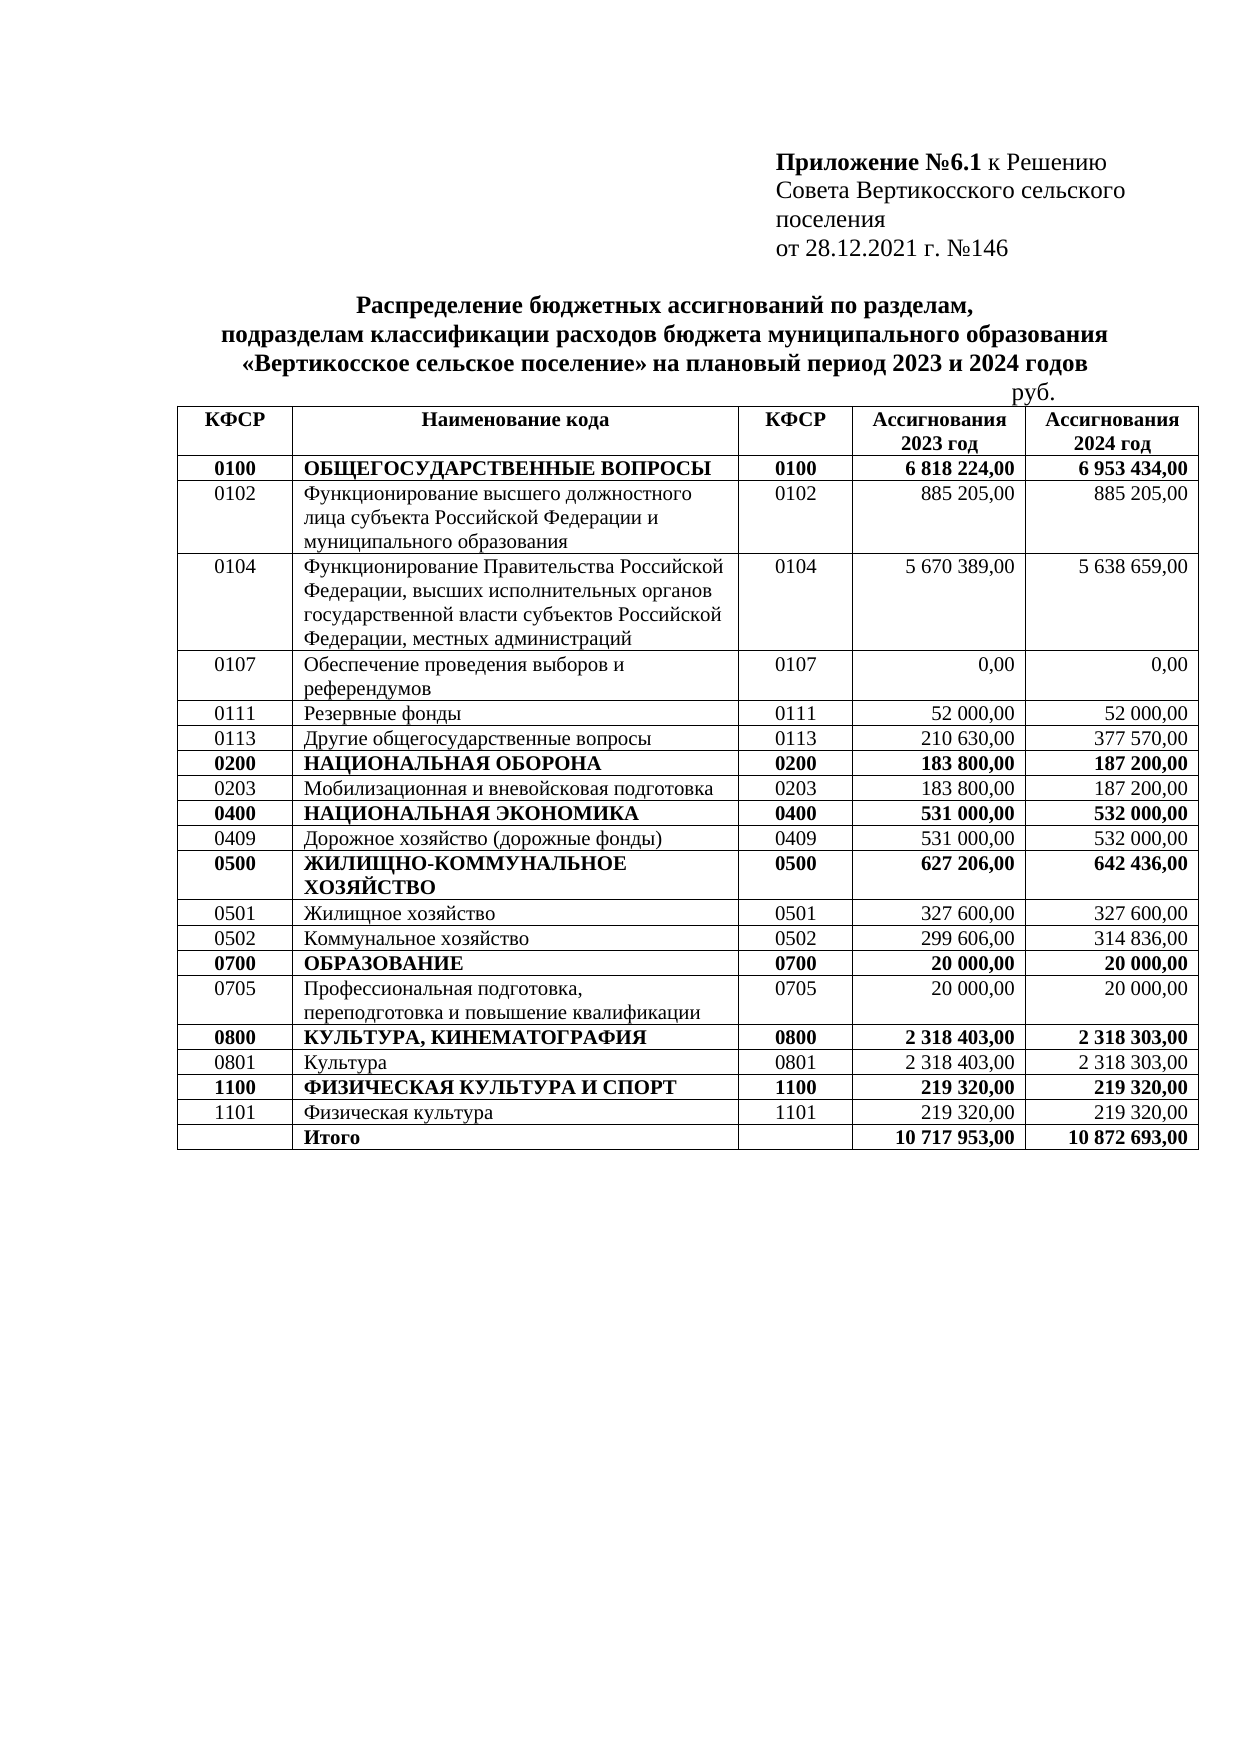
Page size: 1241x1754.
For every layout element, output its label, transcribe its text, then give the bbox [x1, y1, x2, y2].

table_cell 20 000,00 [1026, 976, 1198, 1024]
table_cell 0113 [178, 726, 292, 750]
table_cell 210 630,00 [853, 726, 1025, 750]
table_cell Другие общегосударственные вопросы [293, 726, 738, 750]
table_cell Профессиональная подготовка, переподготовка и повышение квалификации [293, 976, 738, 1024]
text руб. [177, 377, 1152, 406]
table_cell 0800 [178, 1025, 292, 1049]
table_cell ОБРАЗОВАНИЕ [293, 951, 738, 975]
table_header Ассигнования 2023 год [853, 407, 1025, 455]
table_cell Коммунальное хозяйство [293, 926, 738, 949]
table_cell КУЛЬТУРА, КИНЕМАТОГРАФИЯ [293, 1025, 738, 1049]
table_cell 219 320,00 [853, 1100, 1025, 1124]
table_cell 1101 [739, 1100, 852, 1124]
table_cell 10 872 693,00 [1026, 1125, 1198, 1149]
table_cell 0700 [739, 951, 852, 975]
table_cell 6 953 434,00 [1026, 456, 1198, 480]
table_cell НАЦИОНАЛЬНАЯ ОБОРОНА [293, 751, 738, 775]
table_cell 299 606,00 [853, 926, 1025, 949]
table_cell Жилищное хозяйство [293, 900, 738, 924]
table_cell 20 000,00 [853, 951, 1025, 975]
table_cell [739, 1125, 852, 1149]
table_cell 0801 [178, 1050, 292, 1074]
table_cell ОБЩЕГОСУДАРСТВЕННЫЕ ВОПРОСЫ [293, 456, 738, 480]
table_cell 1100 [178, 1075, 292, 1099]
table_cell 0203 [739, 776, 852, 800]
table_cell Итого [293, 1125, 738, 1149]
table_header Наименование кода [293, 407, 738, 455]
table_cell 183 800,00 [853, 751, 1025, 775]
table_cell 10 717 953,00 [853, 1125, 1025, 1149]
table_cell 0200 [178, 751, 292, 775]
table_cell 327 600,00 [853, 900, 1025, 924]
table_cell 0502 [178, 926, 292, 949]
table_cell Физическая культура [293, 1100, 738, 1124]
table_cell 5 670 389,00 [853, 554, 1025, 650]
table_cell 0100 [178, 456, 292, 480]
table_cell 531 000,00 [853, 801, 1025, 825]
table_cell 219 320,00 [1026, 1075, 1198, 1099]
table_cell 0111 [178, 701, 292, 725]
table_cell 885 205,00 [1026, 481, 1198, 553]
table_cell 377 570,00 [1026, 726, 1198, 750]
table_cell 0801 [739, 1050, 852, 1074]
table_cell 0705 [178, 976, 292, 1024]
table_cell 0501 [178, 900, 292, 924]
table_cell 219 320,00 [1026, 1100, 1198, 1124]
table_cell 532 000,00 [1026, 801, 1198, 825]
table_cell 2 318 303,00 [1026, 1050, 1198, 1074]
table_cell 2 318 403,00 [853, 1050, 1025, 1074]
table_cell [178, 1125, 292, 1149]
table_cell 1100 [739, 1075, 852, 1099]
table_cell 187 200,00 [1026, 776, 1198, 800]
table_cell 0409 [178, 826, 292, 850]
table_cell 219 320,00 [853, 1075, 1025, 1099]
table_cell 52 000,00 [853, 701, 1025, 725]
table_cell Резервные фонды [293, 701, 738, 725]
table_cell 20 000,00 [853, 976, 1025, 1024]
table_cell Дорожное хозяйство (дорожные фонды) [293, 826, 738, 850]
table_cell 2 318 303,00 [1026, 1025, 1198, 1049]
table_cell 885 205,00 [853, 481, 1025, 553]
table_cell 0700 [178, 951, 292, 975]
table_cell 52 000,00 [1026, 701, 1198, 725]
table_cell Функционирование высшего должностного лица субъекта Российской Федерации и муниципального образования [293, 481, 738, 553]
table_cell 531 000,00 [853, 826, 1025, 850]
table_cell 0107 [178, 651, 292, 699]
table_cell НАЦИОНАЛЬНАЯ ЭКОНОМИКА [293, 801, 738, 825]
table_cell 0111 [739, 701, 852, 725]
table_cell 0500 [739, 851, 852, 899]
table_cell 0104 [178, 554, 292, 650]
table_cell 183 800,00 [853, 776, 1025, 800]
table_cell 0104 [739, 554, 852, 650]
table_cell 0107 [739, 651, 852, 699]
table_cell 0203 [178, 776, 292, 800]
table_cell 0400 [178, 801, 292, 825]
table_cell 0,00 [1026, 651, 1198, 699]
table_cell Мобилизационная и вневойсковая подготовка [293, 776, 738, 800]
text «Вертикосское сельское поселение» на плановый период 2023 и 2024 годов [177, 348, 1152, 377]
table_cell 187 200,00 [1026, 751, 1198, 775]
table_header КФСР [739, 407, 852, 455]
table_cell 0113 [739, 726, 852, 750]
text Распределение бюджетных ассигнований по разделам, [177, 291, 1152, 319]
table_cell 0500 [178, 851, 292, 899]
table_header КФСР [178, 407, 292, 455]
table_cell 0409 [739, 826, 852, 850]
table_cell 0102 [739, 481, 852, 553]
table_cell 5 638 659,00 [1026, 554, 1198, 650]
table_cell 0100 [739, 456, 852, 480]
table_cell ЖИЛИЩНО-КОММУНАЛЬНОЕ ХОЗЯЙСТВО [293, 851, 738, 899]
table_cell 0501 [739, 900, 852, 924]
table_cell 0800 [739, 1025, 852, 1049]
table_cell 6 818 224,00 [853, 456, 1025, 480]
table_cell Функционирование Правительства Российской Федерации, высших исполнительных органов государственной власти субъектов Российской Федерации, местных администраций [293, 554, 738, 650]
table_header Приложение №6.1 к Решению Совета Вертикосского сельского поселения от 28.12.2021 г. №146 [764, 147, 1152, 262]
table_cell 1101 [178, 1100, 292, 1124]
table_cell 20 000,00 [1026, 951, 1198, 975]
table_cell 0400 [739, 801, 852, 825]
text подразделам классификации расходов бюджета муниципального образования [177, 319, 1152, 348]
table_header Ассигнования 2024 год [1026, 407, 1198, 455]
table_cell 0102 [178, 481, 292, 553]
table_cell 327 600,00 [1026, 900, 1198, 924]
table_cell 627 206,00 [853, 851, 1025, 899]
table_cell 0,00 [853, 651, 1025, 699]
table_cell 0502 [739, 926, 852, 949]
table_cell 314 836,00 [1026, 926, 1198, 949]
table_cell ФИЗИЧЕСКАЯ КУЛЬТУРА И СПОРТ [293, 1075, 738, 1099]
table_cell 0705 [739, 976, 852, 1024]
table_cell 642 436,00 [1026, 851, 1198, 899]
table_cell 2 318 403,00 [853, 1025, 1025, 1049]
table_cell Обеспечение проведения выборов и референдумов [293, 651, 738, 699]
table_cell Культура [293, 1050, 738, 1074]
table_cell 0200 [739, 751, 852, 775]
table_cell 532 000,00 [1026, 826, 1198, 850]
